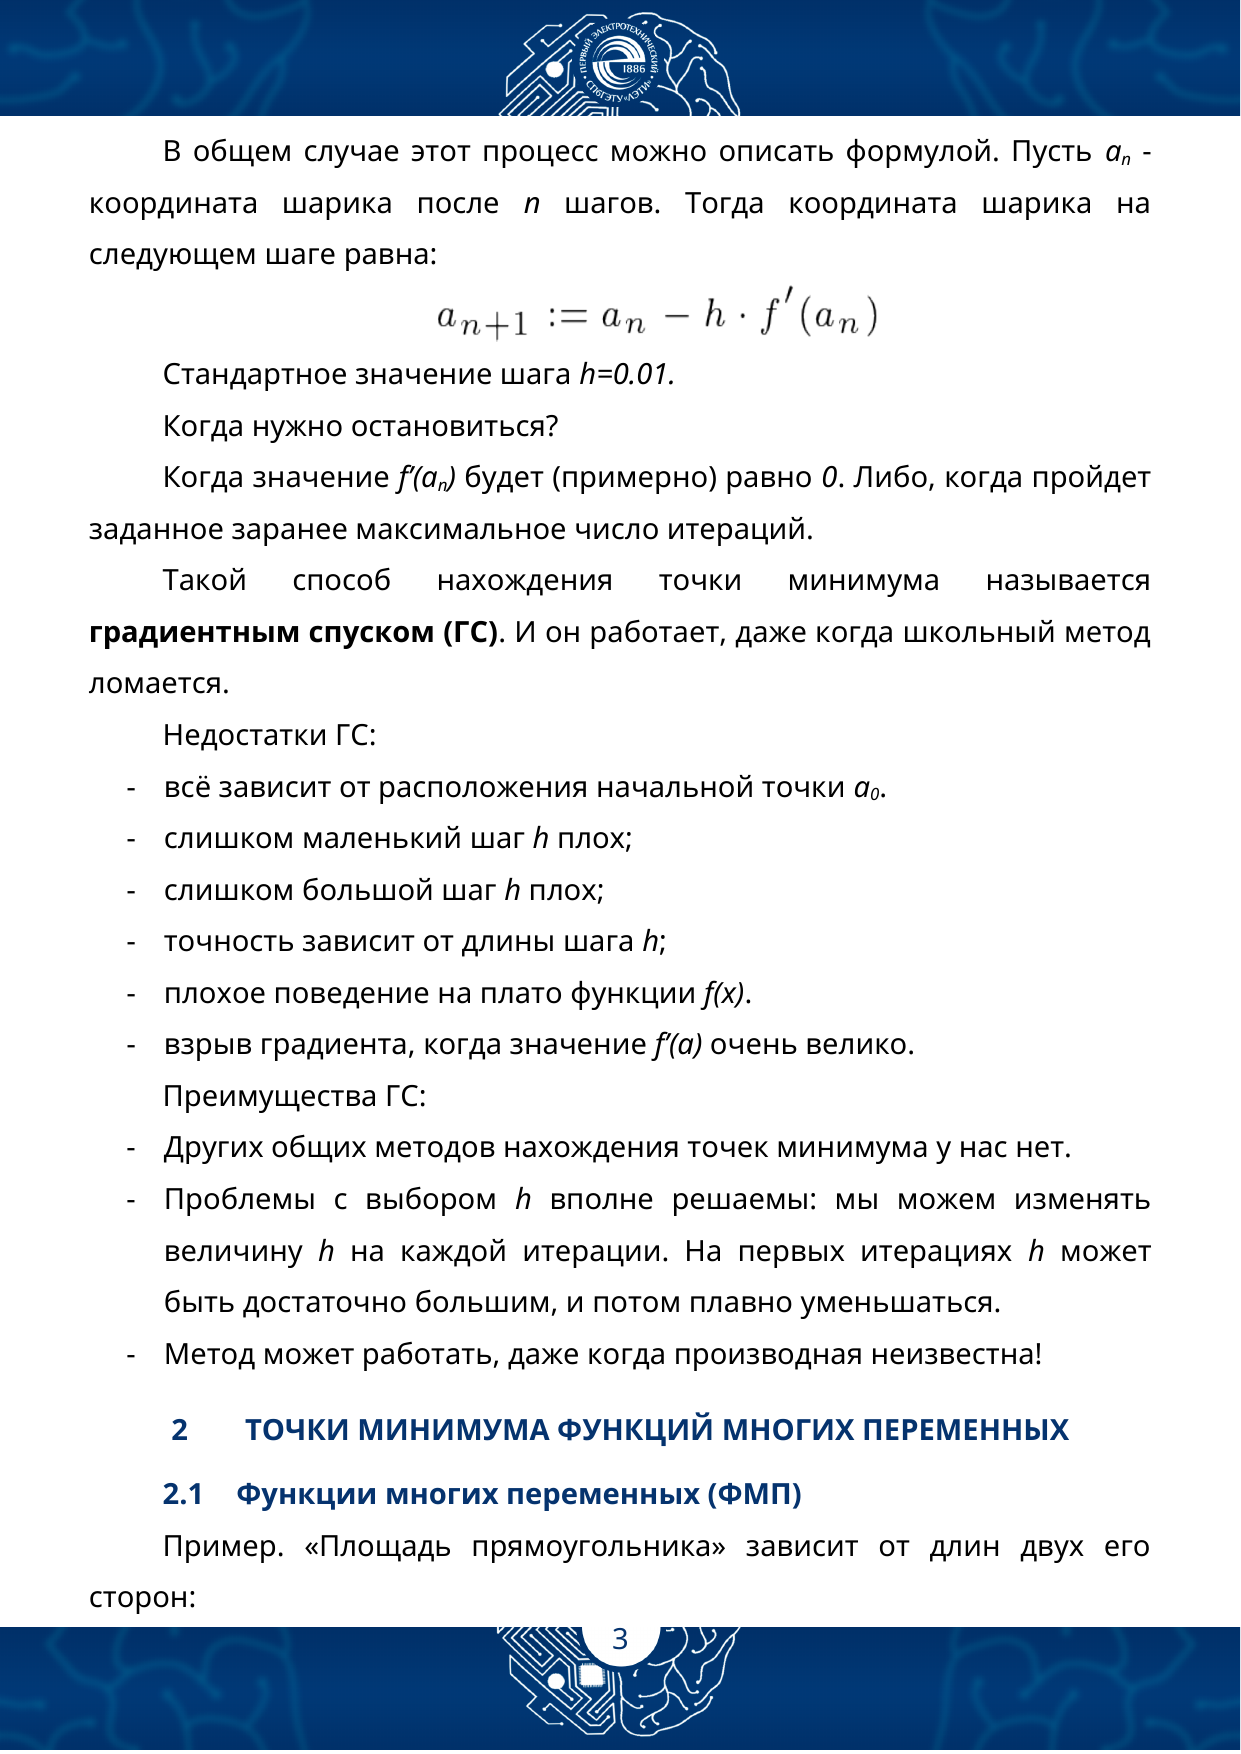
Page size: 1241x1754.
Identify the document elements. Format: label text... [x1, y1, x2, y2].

list Проблемы с выбором h вполне решаемы: мы можем изменять величину h на каждой итерации. На первых итерациях h может быть достаточно большим, и потом плавно уменьшаться. [126, 1178, 1152, 1321]
subtitle Функции многих переменных (ФМП) [89, 1474, 1152, 1513]
list Других общих методов нахождения точек минимума у нас нет. [126, 1127, 1152, 1166]
text Стандартное значение шага h=0.01. [89, 353, 1152, 393]
picture [0, 1627, 1241, 1750]
subtitle Точки минимума функций многих переменных [89, 1409, 1152, 1449]
text Когда значение f’(an) будет (примерно) равно 0. Либо, когда пройдет заданное заранее максимальное число итераций. [89, 456, 1152, 548]
list слишком маленький шаг h плох; [126, 817, 1152, 857]
text Пример. «Площадь прямоугольника» зависит от длин двух его сторон: [89, 1525, 1152, 1616]
text В общем случае этот процесс можно описать формулой. Пусть an - координата шарика после n шагов. Тогда координата шарика на следующем шаге равна: [89, 131, 1152, 273]
list плохое поведение на плато функции f(x). [126, 972, 1152, 1012]
picture [0, 0, 1241, 116]
text Недостатки ГС: [89, 714, 1152, 754]
text Такой способ нахождения точки минимума называется градиентным спуском (ГС). И он работает, даже когда школьный метод ломается. [89, 559, 1152, 702]
list взрыв градиента, когда значение f’(a) очень велико. [126, 1024, 1152, 1063]
list всё зависит от расположения начальной точки a0. [126, 766, 1152, 806]
list точность зависит от длины шага h; [126, 921, 1152, 960]
picture [437, 285, 877, 342]
text Когда нужно остановиться? [89, 405, 1152, 444]
list слишком большой шаг h плох; [126, 869, 1152, 909]
list Метод может работать, даже когда производная неизвестна! [126, 1333, 1152, 1373]
text Преимущества ГС: [89, 1075, 1152, 1115]
